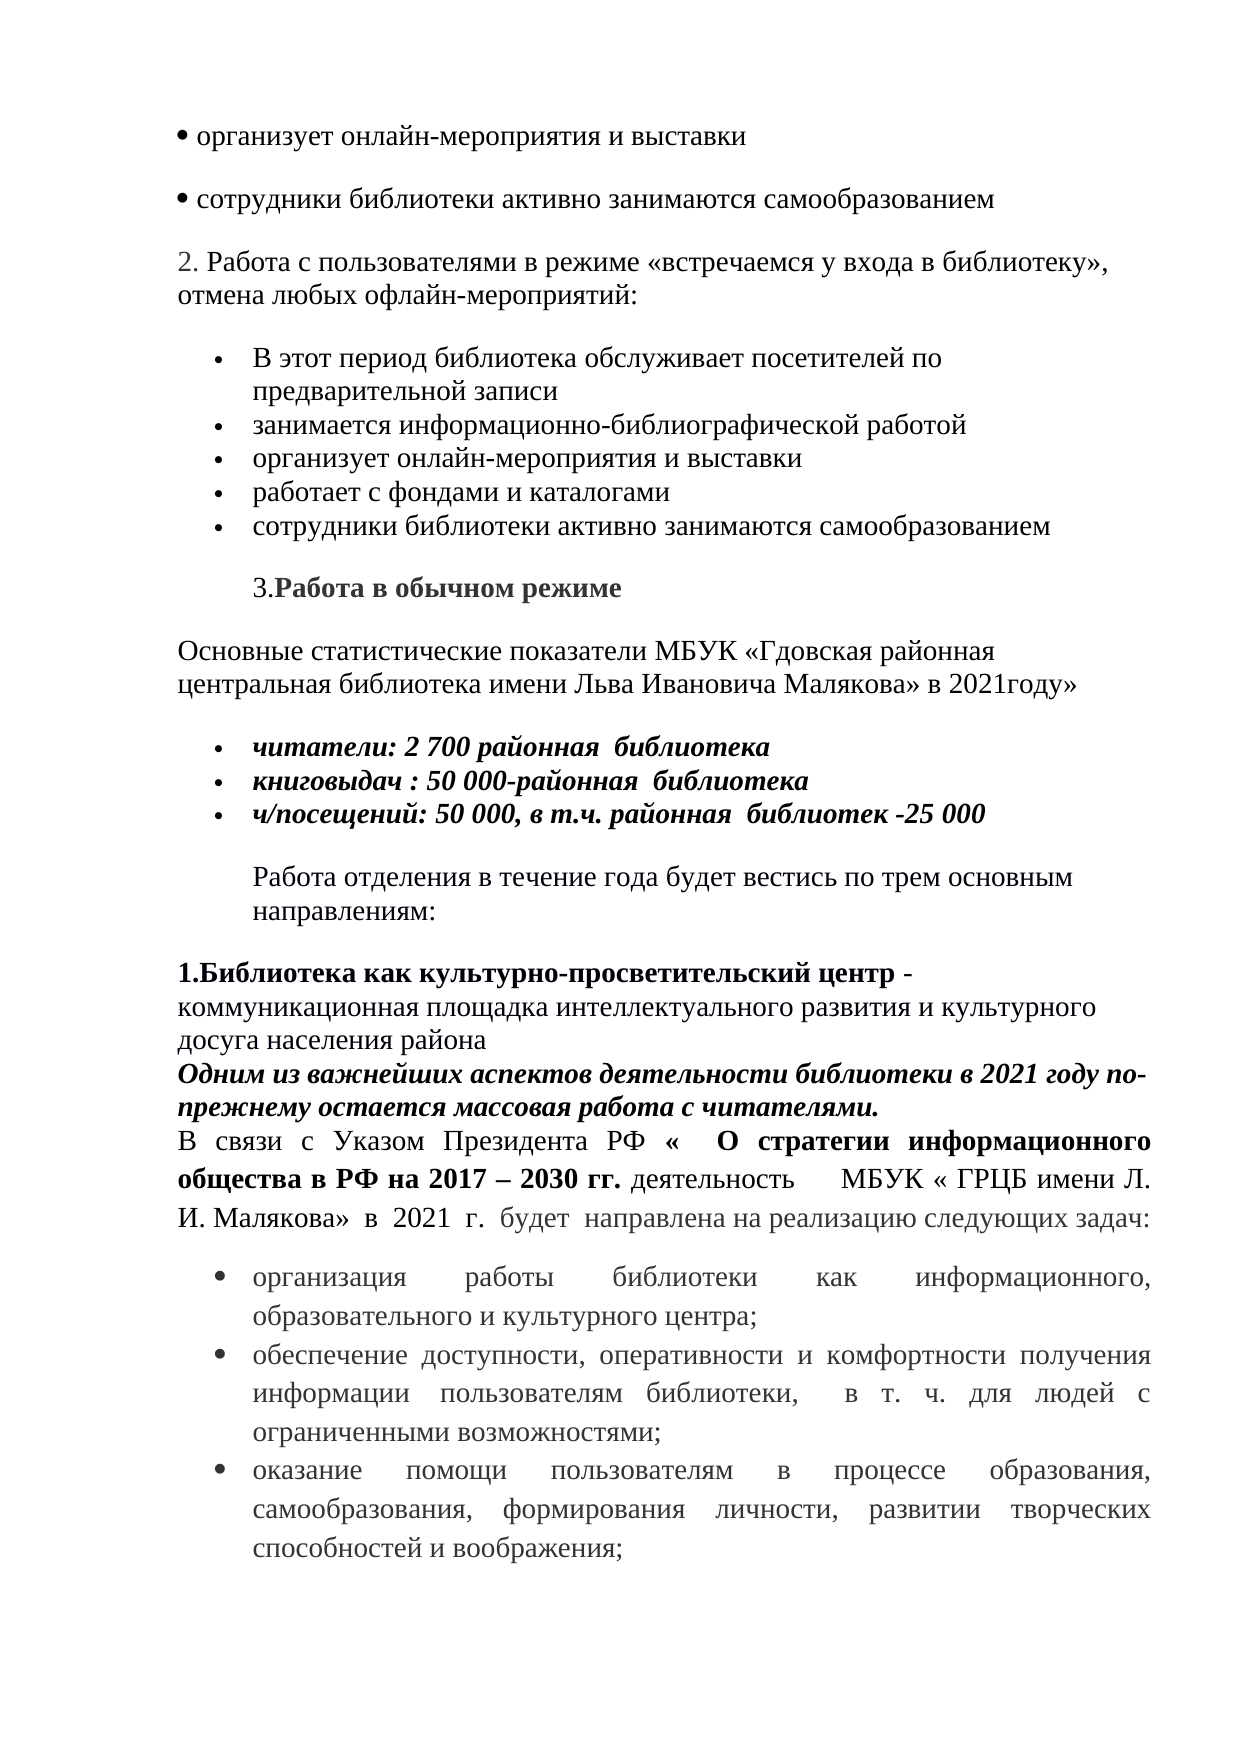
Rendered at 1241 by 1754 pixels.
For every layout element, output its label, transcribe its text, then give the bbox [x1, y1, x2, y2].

list книговыдач : 50 000-районная библиотека [215, 792, 1152, 826]
text сотрудники библиотеки активно занимаются самообразованием [177, 181, 1152, 214]
text В связи с Указом Президента РФ « О стратегии информационного общества в РФ на 2017 – 2030 гг. деятельность МБУК « ГРЦБ имени Л. И. Малякова» в 2021 г. будет направлена на реализацию следующих задач: [177, 1181, 1152, 1292]
text Работа отделения в течение года будет вестись по трем основным направлениям: [252, 917, 1152, 984]
text Одним из важнейших аспектов деятельности библиотеки в 2021 году по-прежнему остается массовая работа с читателями. [177, 1114, 1152, 1181]
list оказание помощи пользователям в процессе образования, самообразования, формирования личности, развитии творческих способностей и воображения; [215, 1511, 1152, 1622]
list работает с фондами и каталогами [215, 474, 1152, 508]
list В этот период библиотека обслуживает посетителей по предварительной записи [215, 340, 1152, 407]
text 2. Работа с пользователями в режиме «встречаемся у входа в библиотеку», отмена любых офлайн-мероприятий: [177, 244, 1152, 311]
text 1.Библиотека как культурно-просветительский центр - коммуникационная площадка интеллектуального развития и культурного досуга населения района [177, 1014, 1152, 1114]
list обеспечение доступности, оперативности и комфортности получения информации пользователям библиотеки, в т. ч. для людей с ограниченными возможностями; [215, 1395, 1152, 1506]
list ч/посещений: 50 000, в т.ч. районная библиотек -25 000 [215, 855, 1152, 888]
text Основные статистические показатели МБУК «Гдовская районная центральная библиотека имени Льва Ивановича Малякова» в 2021году» [177, 633, 1152, 700]
list сотрудники библиотеки активно занимаются самообразованием [215, 508, 1152, 541]
list 3.Работа в обычном режиме [252, 570, 1152, 604]
list организация работы библиотеки как информационного, образовательного и культурного центра; [215, 1318, 1152, 1390]
list организует онлайн-мероприятия и выставки [215, 441, 1152, 474]
text организует онлайн-мероприятия и выставки [177, 118, 1152, 152]
list читатели: 2 700 районная библиотека [215, 729, 1152, 763]
list занимается информационно-библиографической работой [215, 407, 1152, 441]
